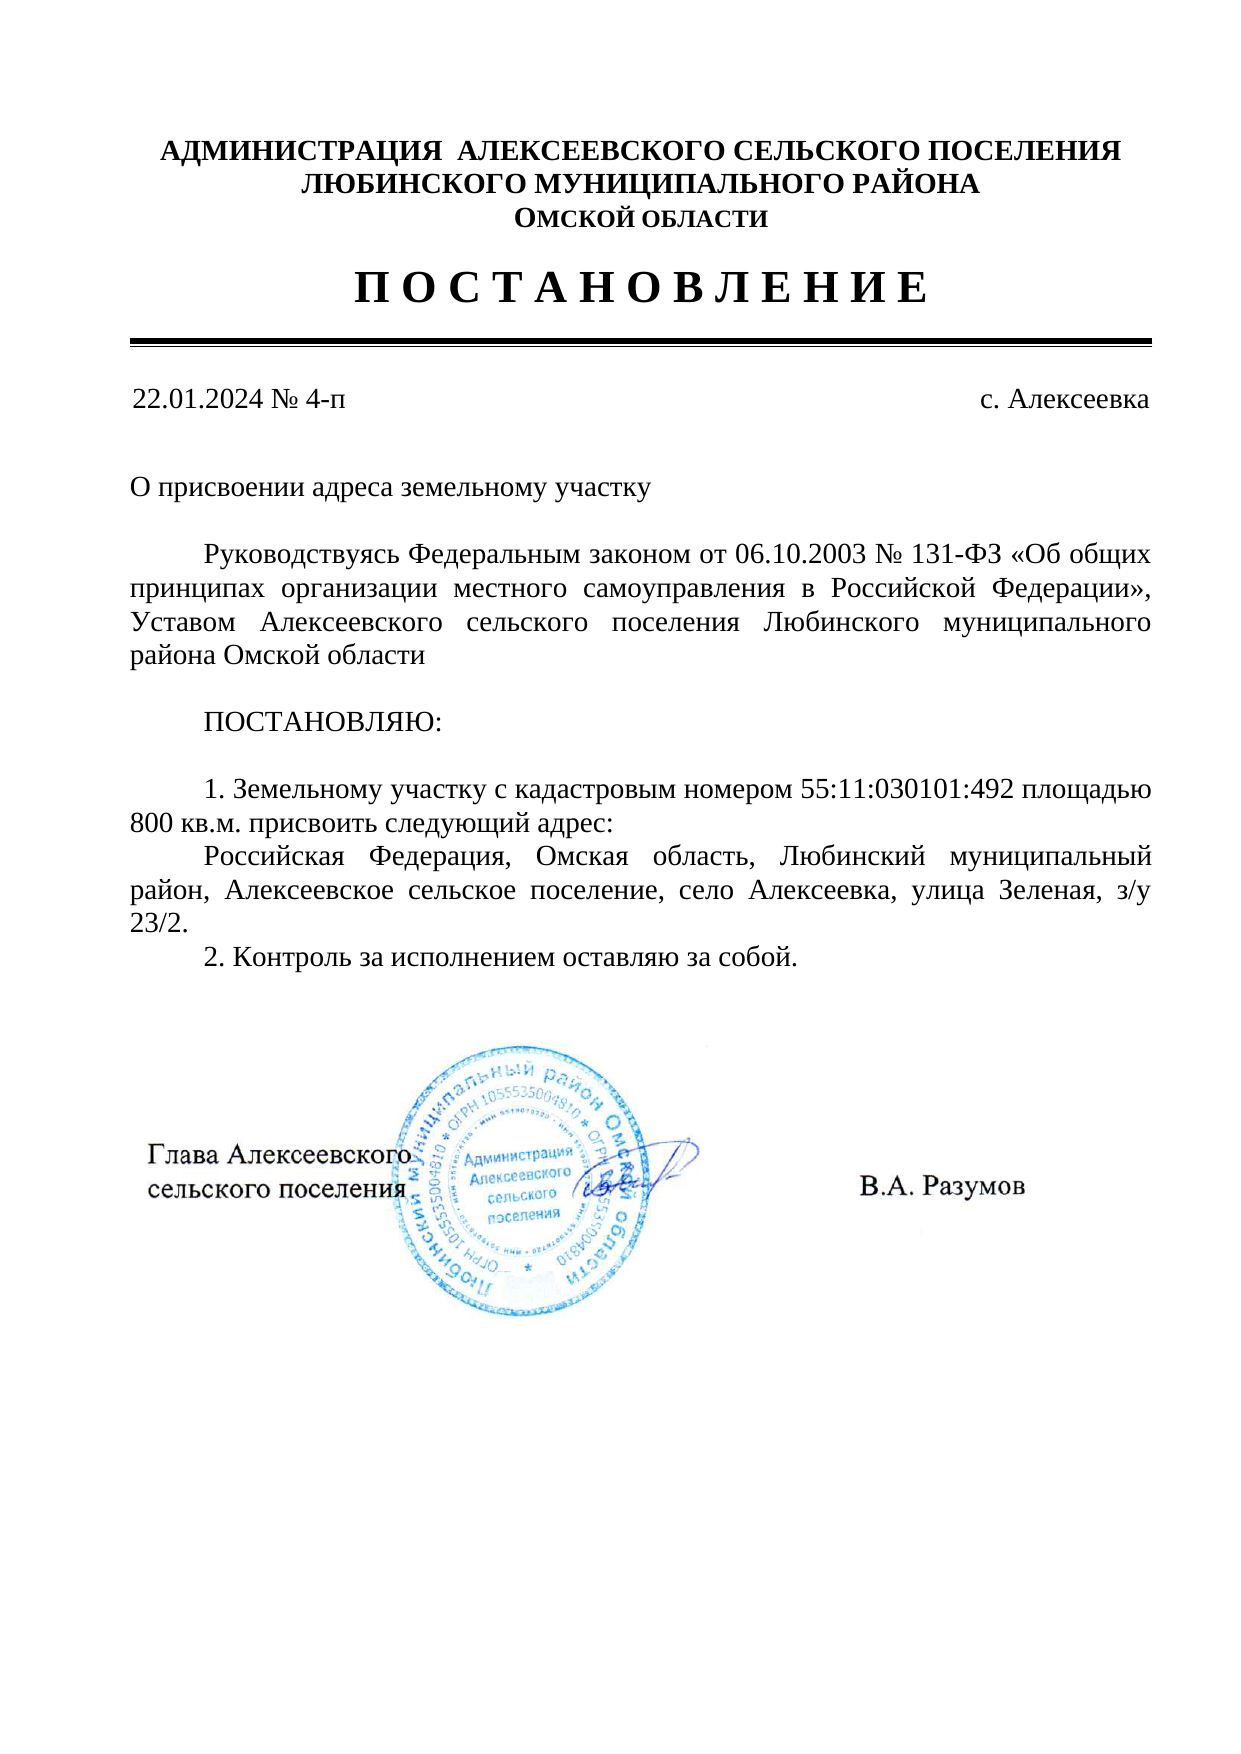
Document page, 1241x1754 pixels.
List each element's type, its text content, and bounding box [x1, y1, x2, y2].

picture [129, 1039, 1152, 1351]
text ПОСТАНОВЛЯЮ: [129, 704, 1152, 738]
text АДМИНИСТРАЦИЯ АЛЕКСЕЕВСКОГО СЕЛЬСКОГО ПОСЕЛЕНИЯ [129, 133, 1152, 166]
text П О С Т А Н О В Л Е Н И Е [129, 260, 1152, 313]
text 1. Земельному участку с кадастровым номером 55:11:030101:492 площадью 800 кв.м. присвоить следующий адрес: [129, 771, 1152, 838]
text ОМСКОЙ ОБЛАСТИ [129, 200, 1152, 233]
text 22.01.2024 № 4-п с. Алексеевка [129, 381, 1152, 414]
table_header О присвоении адреса земельному участку [118, 470, 1148, 503]
text 2. Контроль за исполнением оставляю за собой. [129, 939, 1152, 973]
text Руководствуясь Федеральным законом от 06.10.2003 № 131-ФЗ «Об общих принципах организации местного самоуправления в Российской Федерации», Уставом Алексеевского сельского поселения Любинского муниципального района Омской области [129, 537, 1152, 671]
text ЛЮБИНСКОГО МУНИЦИПАЛЬНОГО РАЙОНА [129, 166, 1152, 200]
text Российская Федерация, Омская область, Любинский муниципальный район, Алексеевское сельское поселение, село Алексеевка, улица Зеленая, з/у 23/2. [129, 838, 1152, 939]
